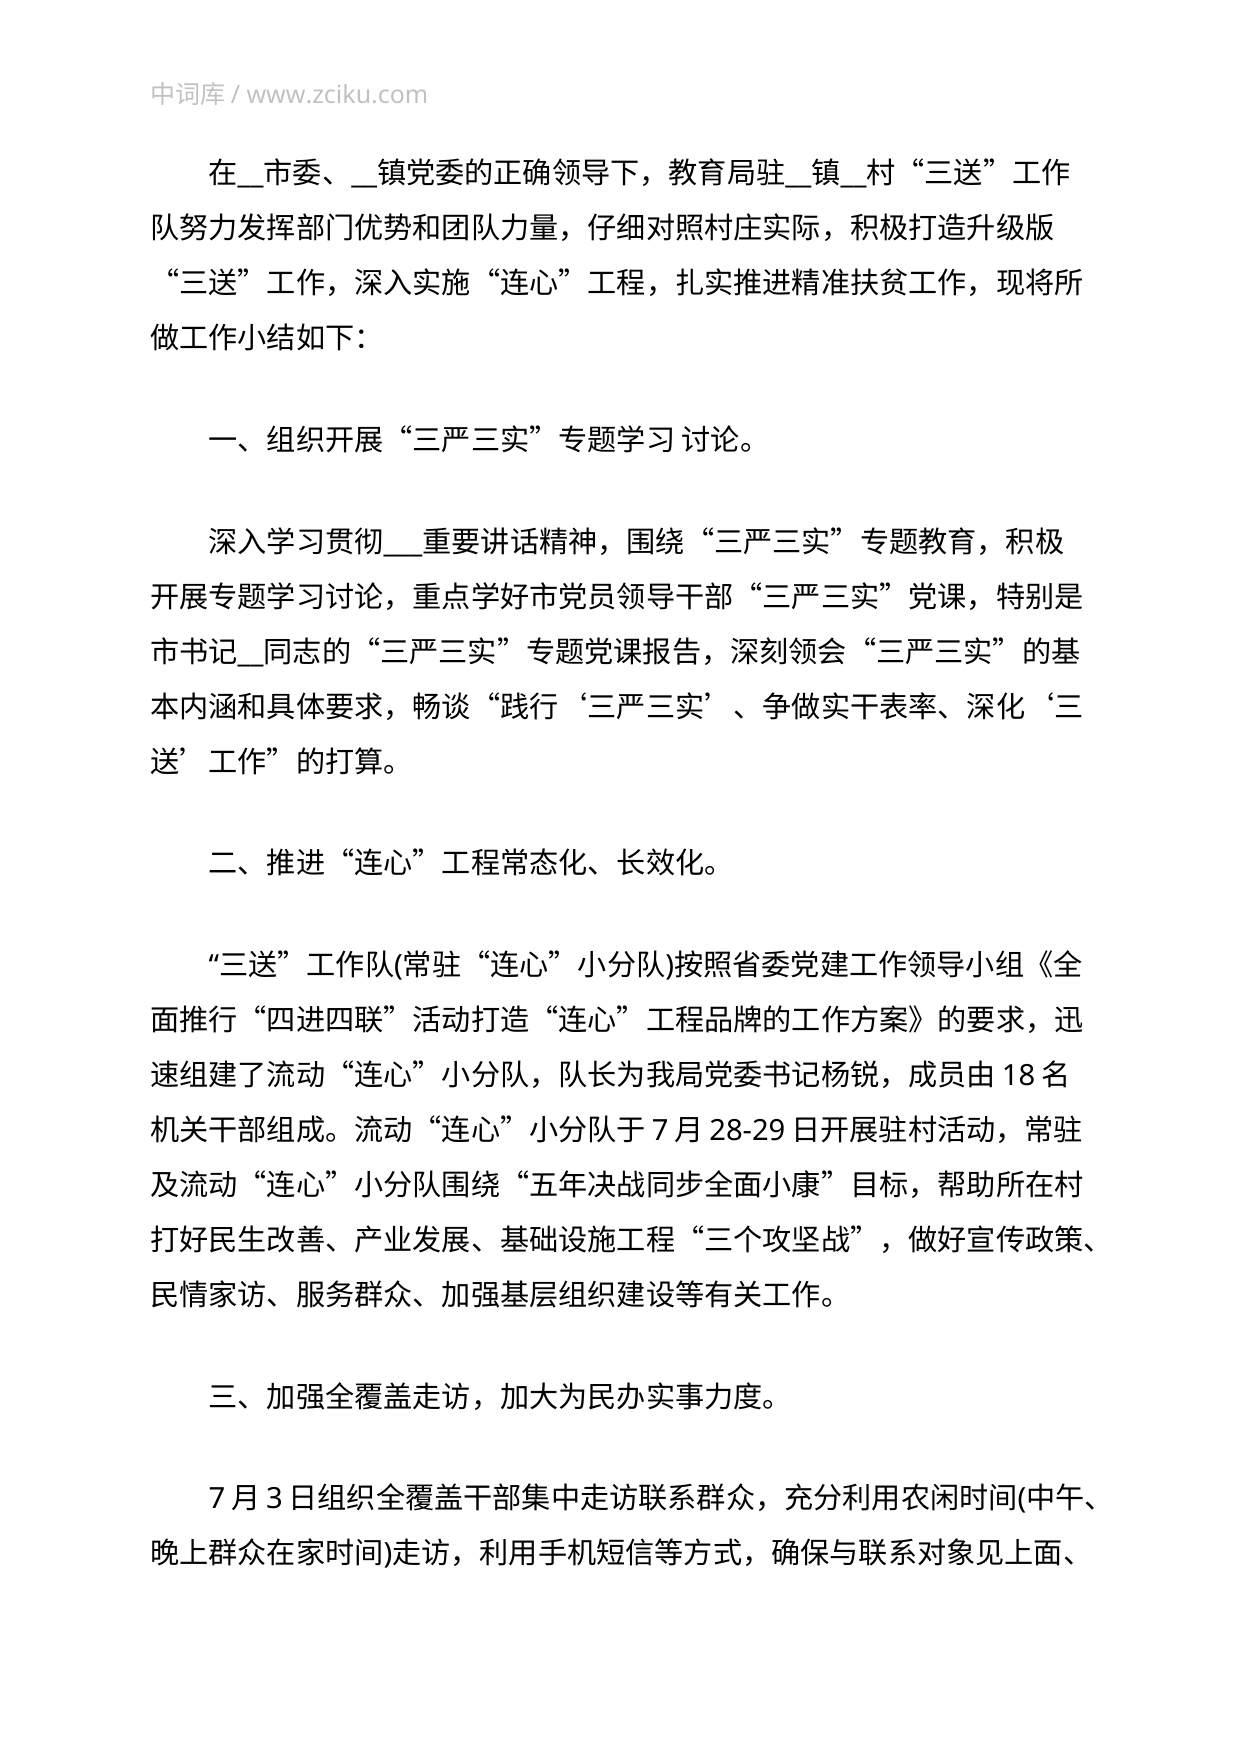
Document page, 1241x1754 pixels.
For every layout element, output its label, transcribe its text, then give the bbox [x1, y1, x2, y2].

text 一、组织开展“三严三实”专题学习 讨论。 [150, 417, 1090, 459]
text 在__市委、__镇党委的正确领导下，教育局驻__镇__村“三送”工作队努力发挥部门优势和团队力量，仔细对照村庄实际，积极打造升级版“三送”工作，深入实施“连心”工程，扎实推进精准扶贫工作，现将所做工作小结如下： [150, 150, 1090, 357]
text 二、推进“连心”工程常态化、长效化。 [150, 840, 1090, 882]
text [150, 1475, 1090, 1572]
text 三、加强全覆盖走访，加大为民办实事力度。 [150, 1373, 1090, 1415]
text 深入学习贯彻___重要讲话精神，围绕“三严三实”专题教育，积极开展专题学习讨论，重点学好市党员领导干部“三严三实”党课，特别是市书记__同志的“三严三实”专题党课报告，深刻领会“三严三实”的基本内涵和具体要求，畅谈“践行‘三严三实’、争做实干表率、深化‘三送’工作”的打算。 [150, 518, 1090, 780]
text “三送”工作队(常驻“连心”小分队)按照省委党建工作领导小组《全面推行“四进四联”活动打造“连心”工程品牌的工作方案》的要求，迅速组建了流动“连心”小分队，队长为我局党委书记杨锐，成员由18名机关干部组成。流动“连心”小分队于7月28-29日开展驻村活动，常驻及流动“连心”小分队围绕“五年决战同步全面小康”目标，帮助所在村打好民生改善、产业发展、基础设施工程“三个攻坚战”，做好宣传政策、民情家访、服务群众、加强基层组织建设等有关工作。 [150, 942, 1090, 1314]
